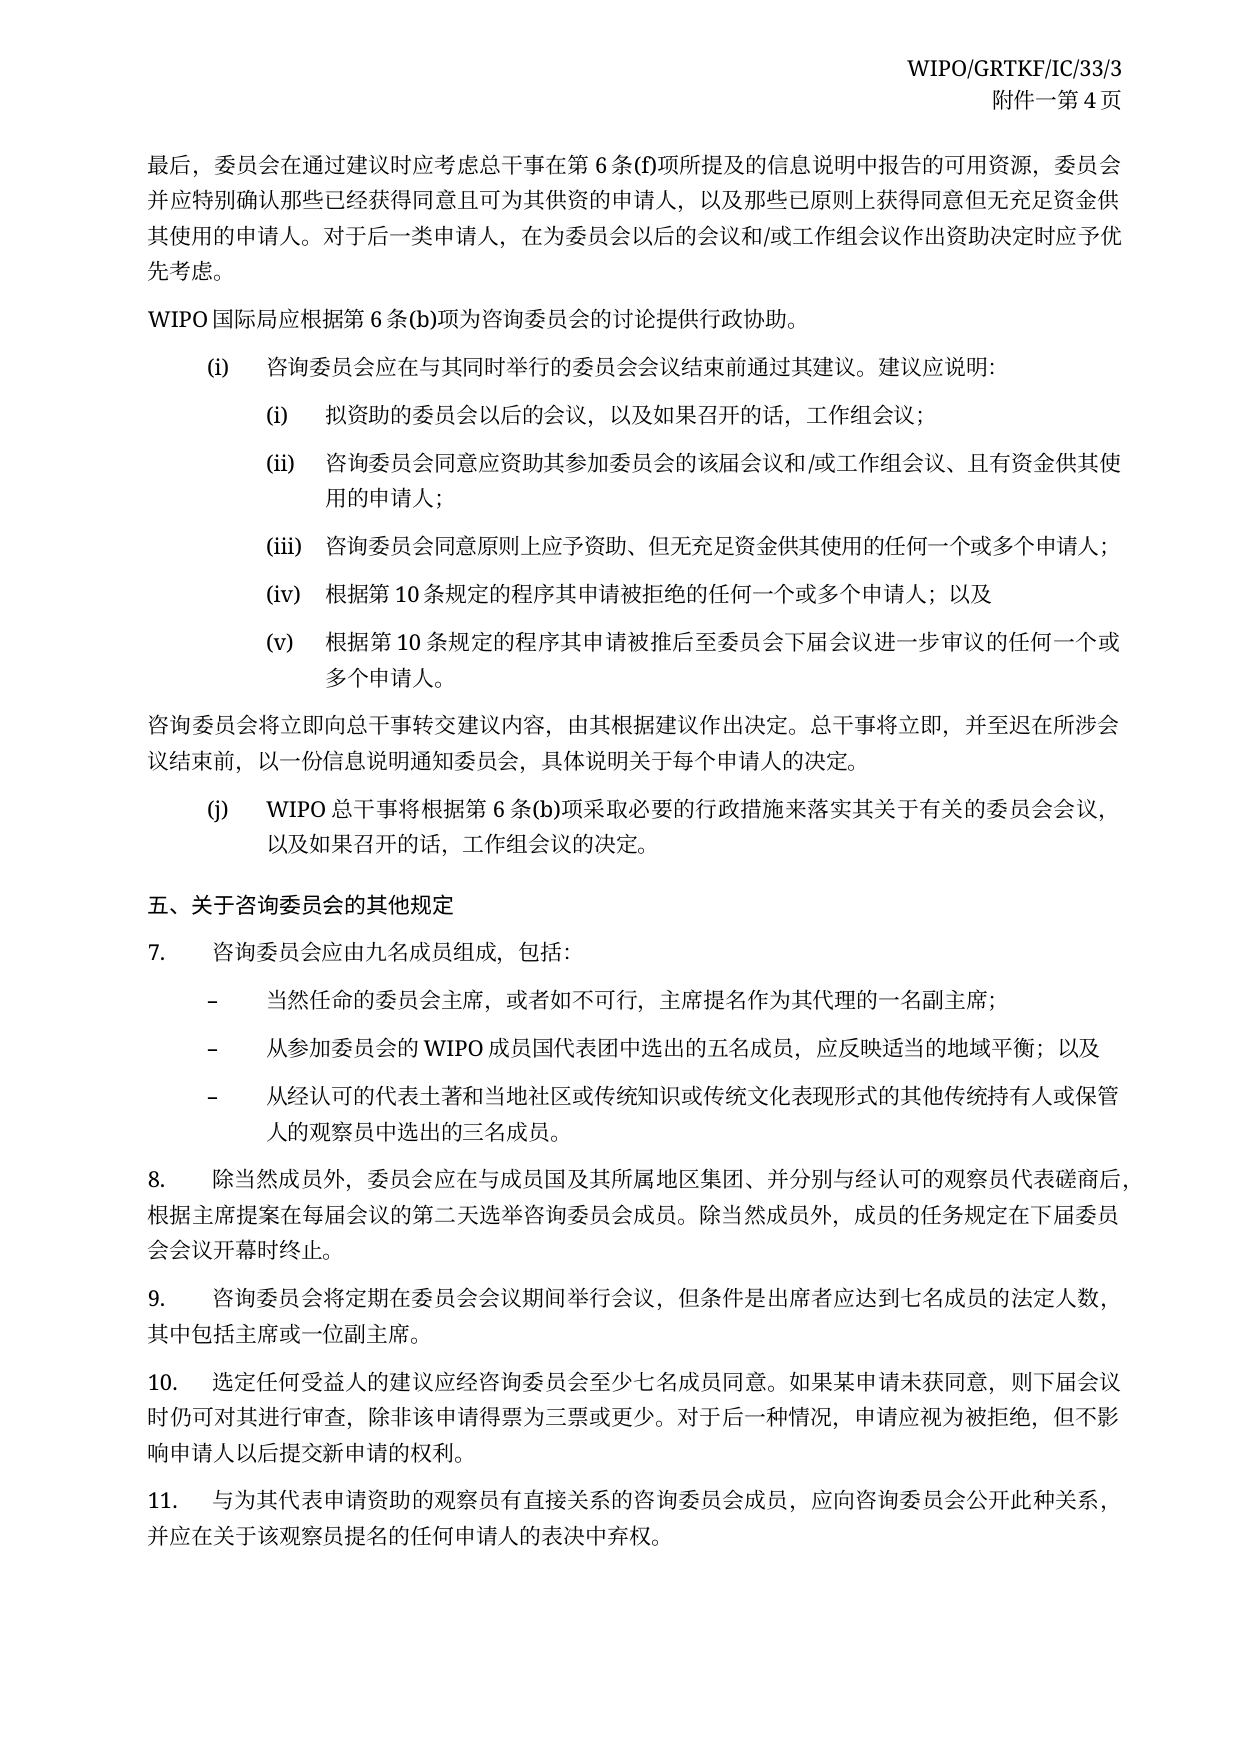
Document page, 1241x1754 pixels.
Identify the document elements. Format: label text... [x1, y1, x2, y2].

text 8. 除当然成员外，委员会应在与成员国及其所属地区集团、并分别与经认可的观察员代表磋商后，根据主席提案在每届会议的第二天选举咨询委员会成员。除当然成员外，成员的任务规定在下届委员会会议开幕时终止。 [148, 1159, 1122, 1265]
list 从经认可的代表土著和当地社区或传统知识或传统文化表现形式的其他传统持有人或保管人的观察员中选出的三名成员。 [207, 1076, 1122, 1146]
text 最后，委员会在通过建议时应考虑总干事在第6条(f)项所提及的信息说明中报告的可用资源，委员会并应特别确认那些已经获得同意且可为其供资的申请人，以及那些已原则上获得同意但无充足资金供其使用的申请人。对于后一类申请人，在为委员会以后的会议和/或工作组会议作出资助决定时应予优先考虑。 [148, 144, 1122, 286]
text 五、关于咨询委员会的其他规定 [148, 884, 1122, 919]
text 10. 选定任何受益人的建议应经咨询委员会至少七名成员同意。如果某申请未获同意，则下届会议时仍可对其进行审查，除非该申请得票为三票或更少。对于后一种情况，申请应视为被拒绝，但不影响申请人以后提交新申请的权利。 [148, 1361, 1122, 1467]
text WIPO国际局应根据第6条(b)项为咨询委员会的讨论提供行政协助。 [148, 298, 1122, 334]
text 11. 与为其代表申请资助的观察员有直接关系的咨询委员会成员，应向咨询委员会公开此种关系，并应在关于该观察员提名的任何申请人的表决中弃权。 [148, 1480, 1122, 1551]
text (j) WIPO总干事将根据第6条(b)项采取必要的行政措施来落实其关于有关的委员会会议，以及如果召开的话，工作组会议的决定。 [207, 788, 1122, 859]
text 咨询委员会将立即向总干事转交建议内容，由其根据建议作出决定。总干事将立即，并至迟在所涉会议结束前，以一份信息说明通知委员会，具体说明关于每个申请人的决定。 [148, 705, 1122, 776]
text (v) 根据第10条规定的程序其申请被推后至委员会下届会议进一步审议的任何一个或多个申请人。 [266, 621, 1122, 692]
text (i) 咨询委员会应在与其同时举行的委员会会议结束前通过其建议。建议应说明： [207, 346, 1122, 382]
text (iii) 咨询委员会同意原则上应予资助、但无充足资金供其使用的任何一个或多个申请人； [266, 526, 1122, 561]
text (i) 拟资助的委员会以后的会议，以及如果召开的话，工作组会议； [266, 394, 1122, 430]
text 7. 咨询委员会应由九名成员组成，包括： [148, 932, 1122, 967]
text 9. 咨询委员会将定期在委员会会议期间举行会议，但条件是出席者应达到七名成员的法定人数，其中包括主席或一位副主席。 [148, 1278, 1122, 1348]
list 当然任命的委员会主席，或者如不可行，主席提名作为其代理的一名副主席； [207, 980, 1122, 1015]
text (ii) 咨询委员会同意应资助其参加委员会的该届会议和/或工作组会议、且有资金供其使用的申请人； [266, 442, 1122, 513]
list 从参加委员会的WIPO成员国代表团中选出的五名成员，应反映适当的地域平衡；以及 [207, 1028, 1122, 1063]
text (iv) 根据第10条规定的程序其申请被拒绝的任何一个或多个申请人；以及 [266, 573, 1122, 609]
